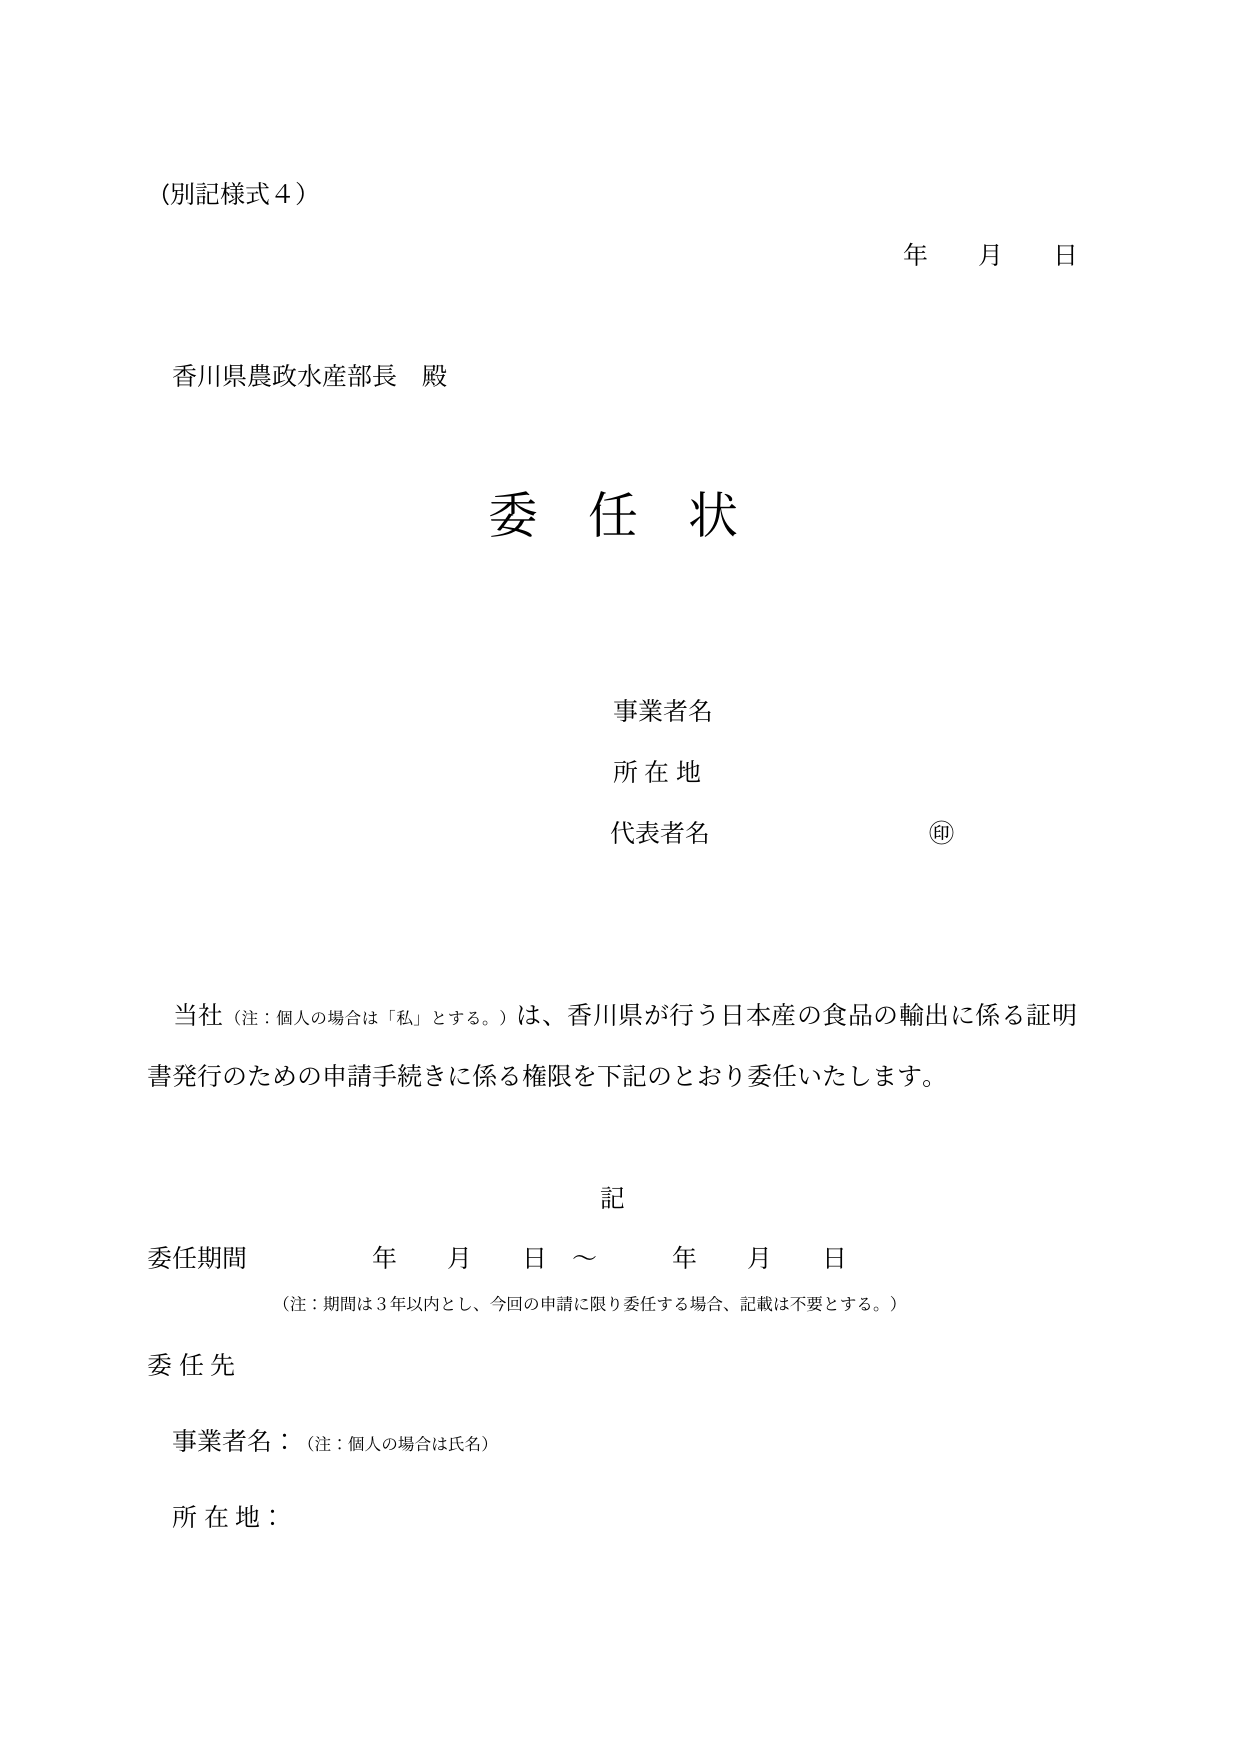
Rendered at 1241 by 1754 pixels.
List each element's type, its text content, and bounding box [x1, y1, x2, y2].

text 当社（注：個人の場合は「私」とする。）は、香川県が行う日本産の食品の輸出に係る証明書発行のための申請手続きに係る権限を下記のとおり委任いたします。 [148, 983, 1078, 1105]
text 事業者名：（注：個人の場合は氏名） [148, 1409, 1078, 1470]
text 事業者名 [613, 679, 1078, 740]
text 代表者名 ㊞ [148, 801, 1078, 862]
text 委任期間 年 月 日 ～ 年 月 日 [148, 1227, 1078, 1288]
text （注：期間は３年以内とし、今回の申請に限り委任する場合、記載は不要とする。） [273, 1288, 1078, 1318]
text 香川県農政水産部長 殿 [148, 345, 1078, 406]
text （別記様式４） [148, 162, 1078, 223]
text 委 任 先 [148, 1333, 1078, 1394]
text 記 [148, 1166, 1078, 1227]
text 委 任 状 [148, 466, 1078, 558]
text 所 在 地： [148, 1485, 1078, 1546]
text 年 月 日 [148, 223, 1078, 284]
text 所 在 地 [613, 740, 1078, 801]
